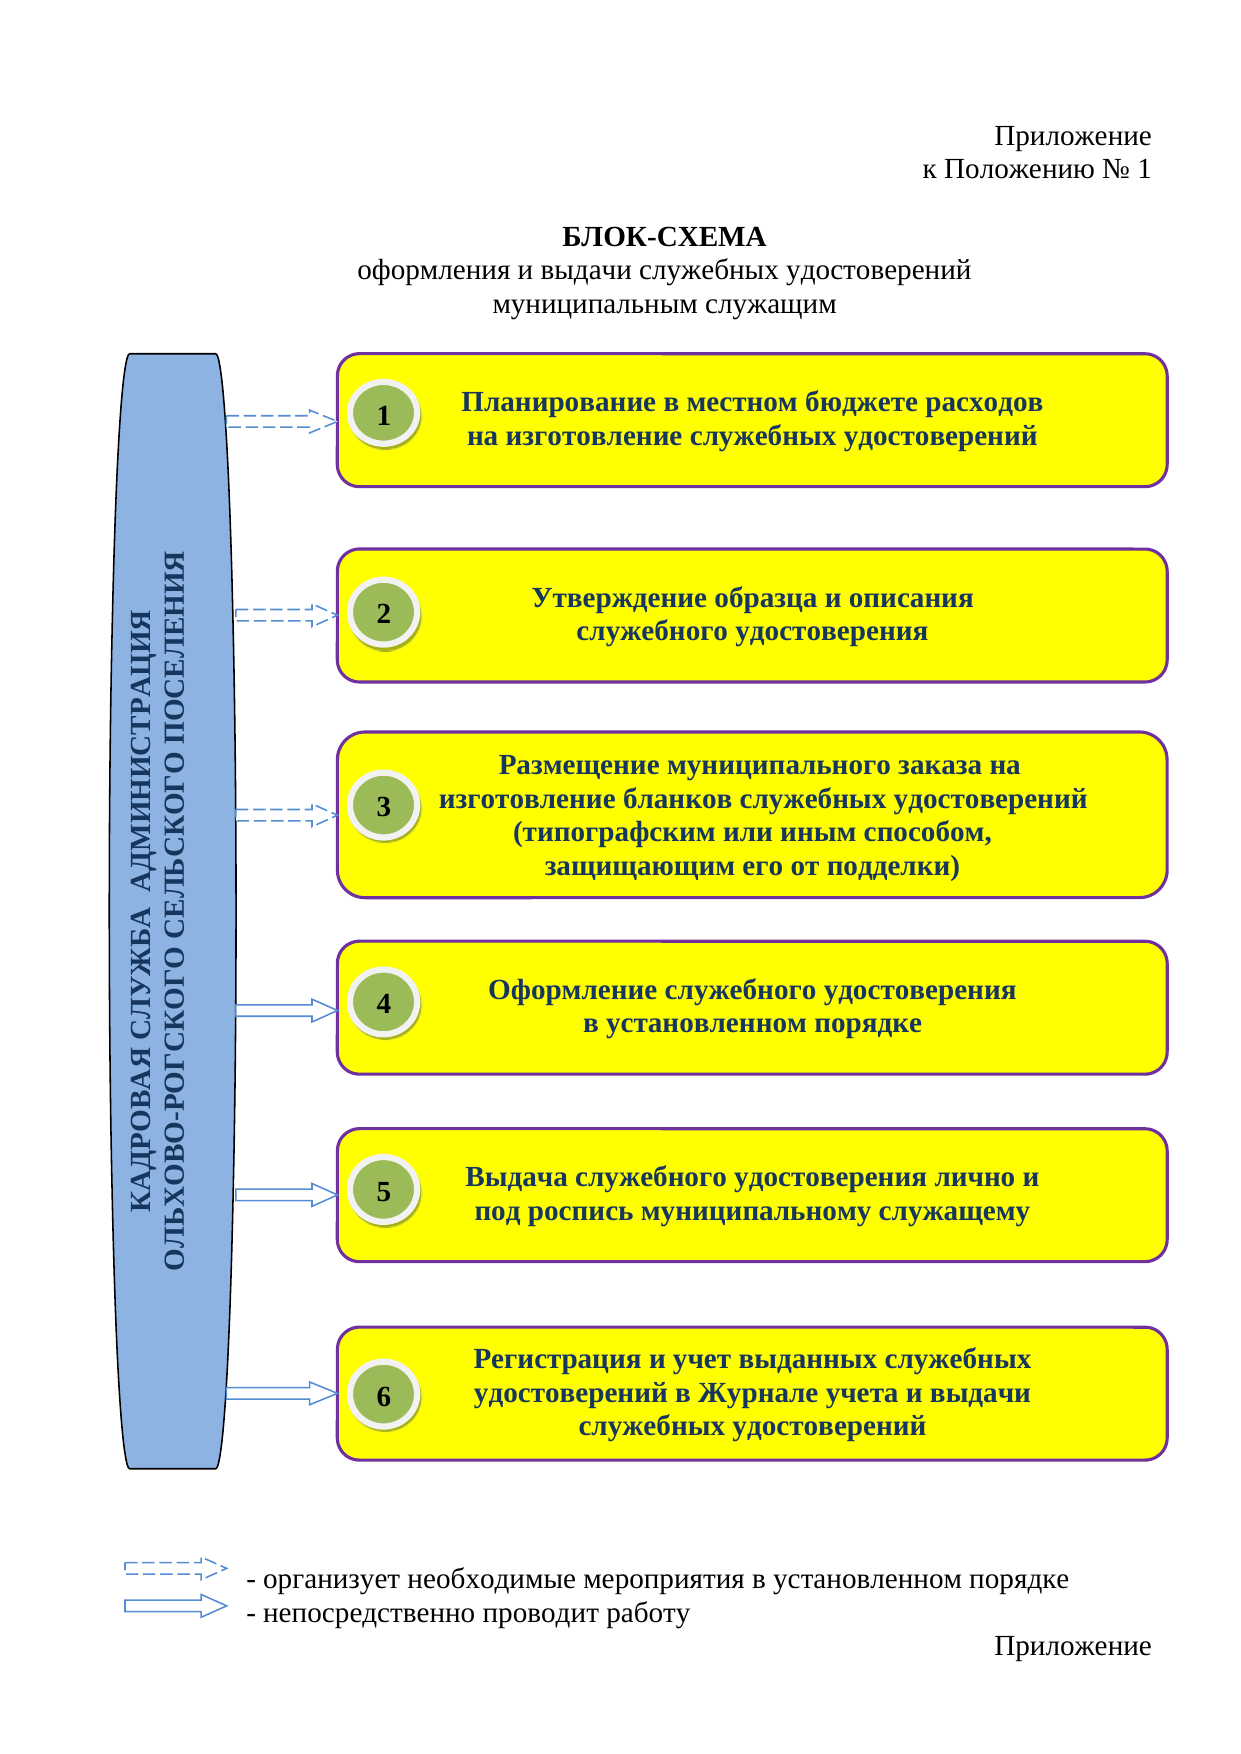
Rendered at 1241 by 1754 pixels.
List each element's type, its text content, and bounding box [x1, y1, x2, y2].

text Приложение [177, 1575, 1152, 1662]
text оформления и выдачи служебных удостоверений [177, 252, 1152, 286]
text муниципальным служащим [177, 286, 1152, 319]
table_header - организует необходимые мероприятия в установленном порядке [235, 1561, 1220, 1595]
text БЛОК-СХЕМА [177, 219, 1152, 252]
text к Положению № 1 [177, 152, 1152, 185]
table_cell - непосредственно проводит работу [235, 1595, 1220, 1628]
text Приложение [177, 118, 1152, 152]
